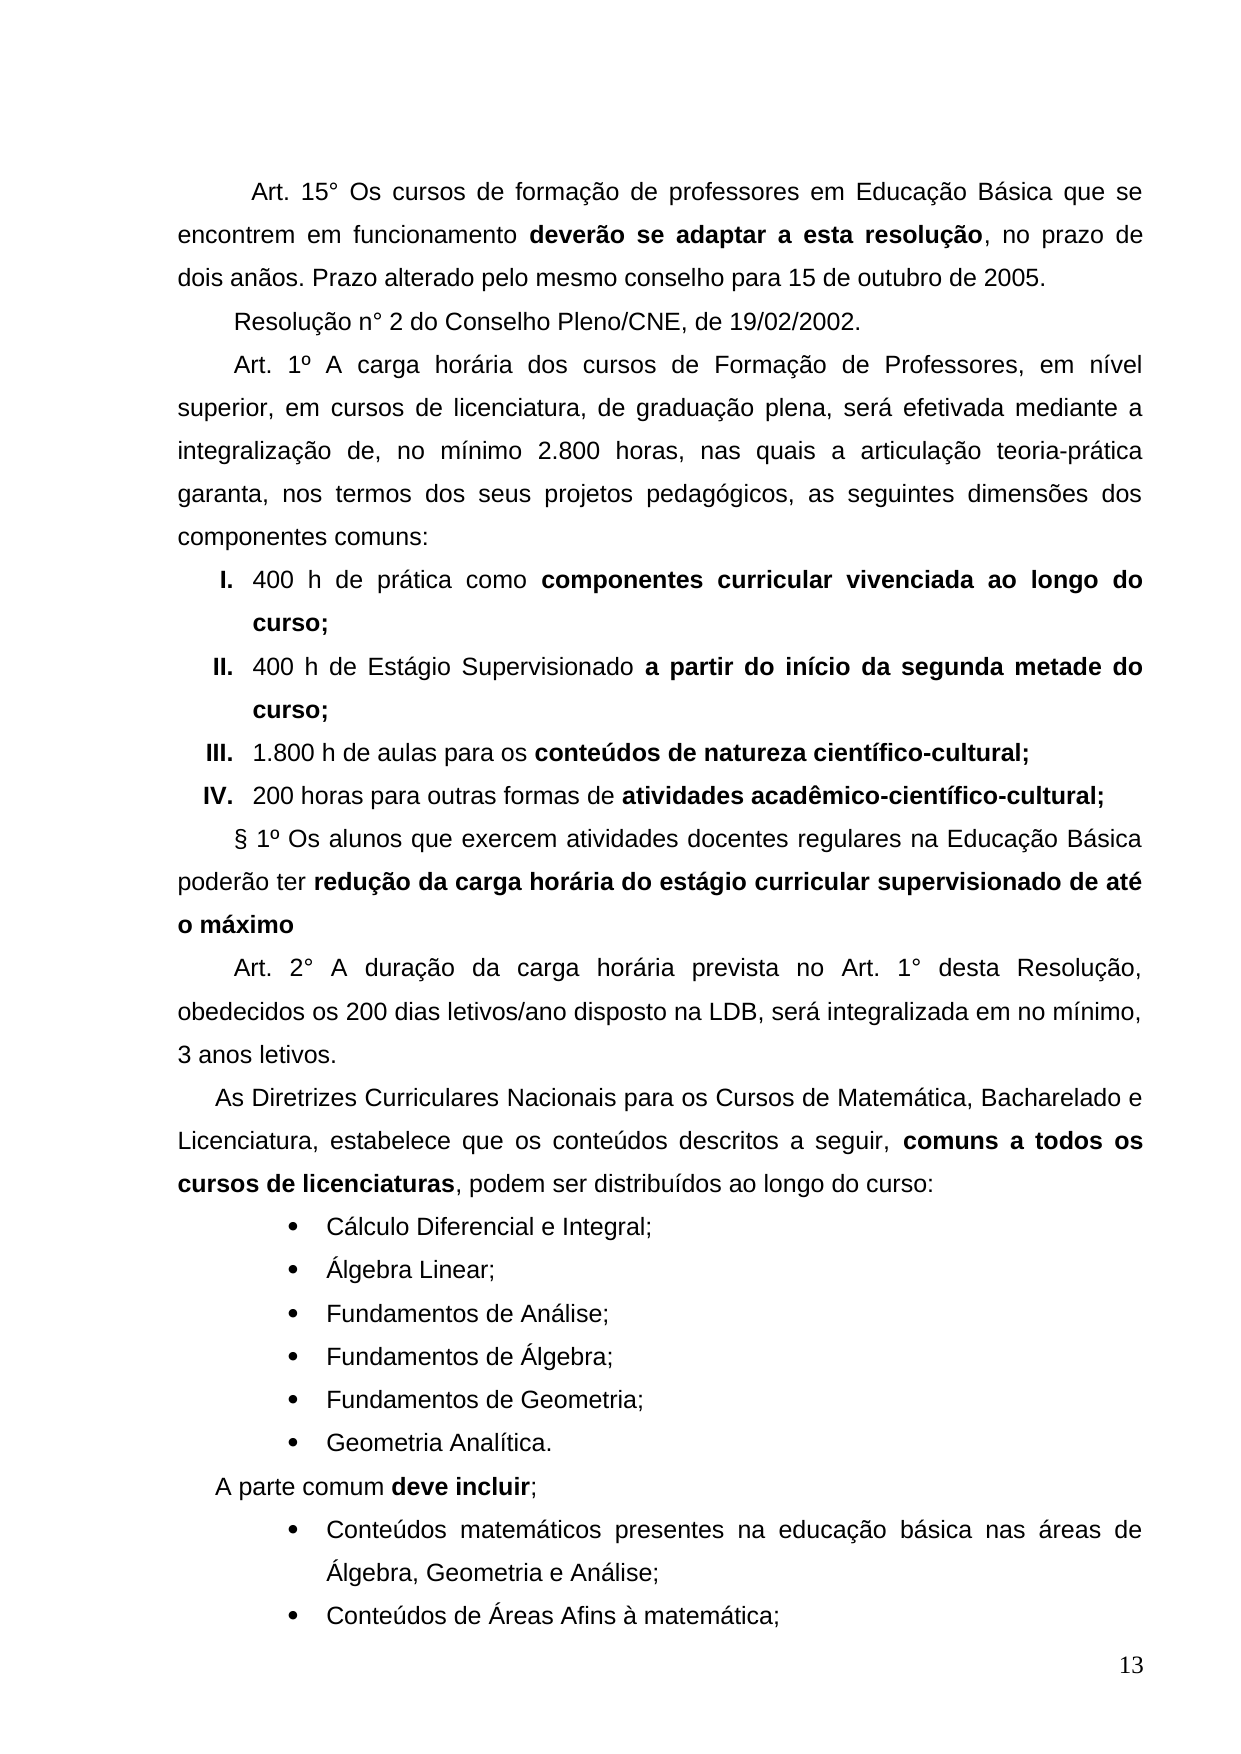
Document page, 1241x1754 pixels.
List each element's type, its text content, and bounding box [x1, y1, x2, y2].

text A parte comum deve incluir; [177, 1472, 1144, 1500]
list Fundamentos de Geometria; [288, 1385, 1144, 1414]
list Conteúdos de Áreas Afins à matemática; [288, 1601, 1144, 1630]
text Art. 1º A carga horária dos cursos de Formação de Professores, em nível superior, em cursos de licenciatura, de graduação plena, será efetivada mediante a integralização de, no mínimo 2.800 horas, nas quais a articulação teoria-prática garanta, nos termos dos seus projetos pedagógicos, as seguintes dimensões dos componentes comuns: [177, 350, 1144, 551]
list 400 h de prática como componentes curricular vivenciada ao longo do curso; [233, 565, 1144, 637]
text § 1º Os alunos que exercem atividades docentes regulares na Educação Básica poderão ter redução da carga horária do estágio curricular supervisionado de até o máximo [177, 824, 1144, 939]
text As Diretrizes Curriculares Nacionais para os Cursos de Matemática, Bacharelado e Licenciatura, estabelece que os conteúdos descritos a seguir, comuns a todos os cursos de licenciaturas, podem ser distribuídos ao longo do curso: [177, 1083, 1144, 1198]
text Resolução n° 2 do Conselho Pleno/CNE, de 19/02/2002. [177, 307, 1144, 335]
list 1.800 h de aulas para os conteúdos de natureza científico-cultural; [233, 738, 1144, 767]
text Art. 2° A duração da carga horária prevista no Art. 1° desta Resolução, obedecidos os 200 dias letivos/ano disposto na LDB, será integralizada em no mínimo, 3 anos letivos. [177, 953, 1144, 1068]
list 200 horas para outras formas de atividades acadêmico-científico-cultural; [233, 781, 1144, 810]
list Fundamentos de Análise; [288, 1299, 1144, 1327]
list Cálculo Diferencial e Integral; [288, 1212, 1144, 1241]
list Geometria Analítica. [288, 1428, 1144, 1457]
list 400 h de Estágio Supervisionado a partir do início da segunda metade do curso; [233, 652, 1144, 723]
list Fundamentos de Álgebra; [288, 1342, 1144, 1371]
text Art. 15° Os cursos de formação de professores que se encontrem em funcionamento deverão se adaptar a esta resolução, no prazo de dois anãos. Prazo alterado pelo mesmo conselho para 15 de outubro de 2005. [177, 177, 1144, 292]
list Álgebra Linear; [288, 1255, 1144, 1284]
list Conteúdos matemáticos presentes na educação básica nas áreas de Álgebra, Geometria e Análise; [288, 1515, 1144, 1587]
